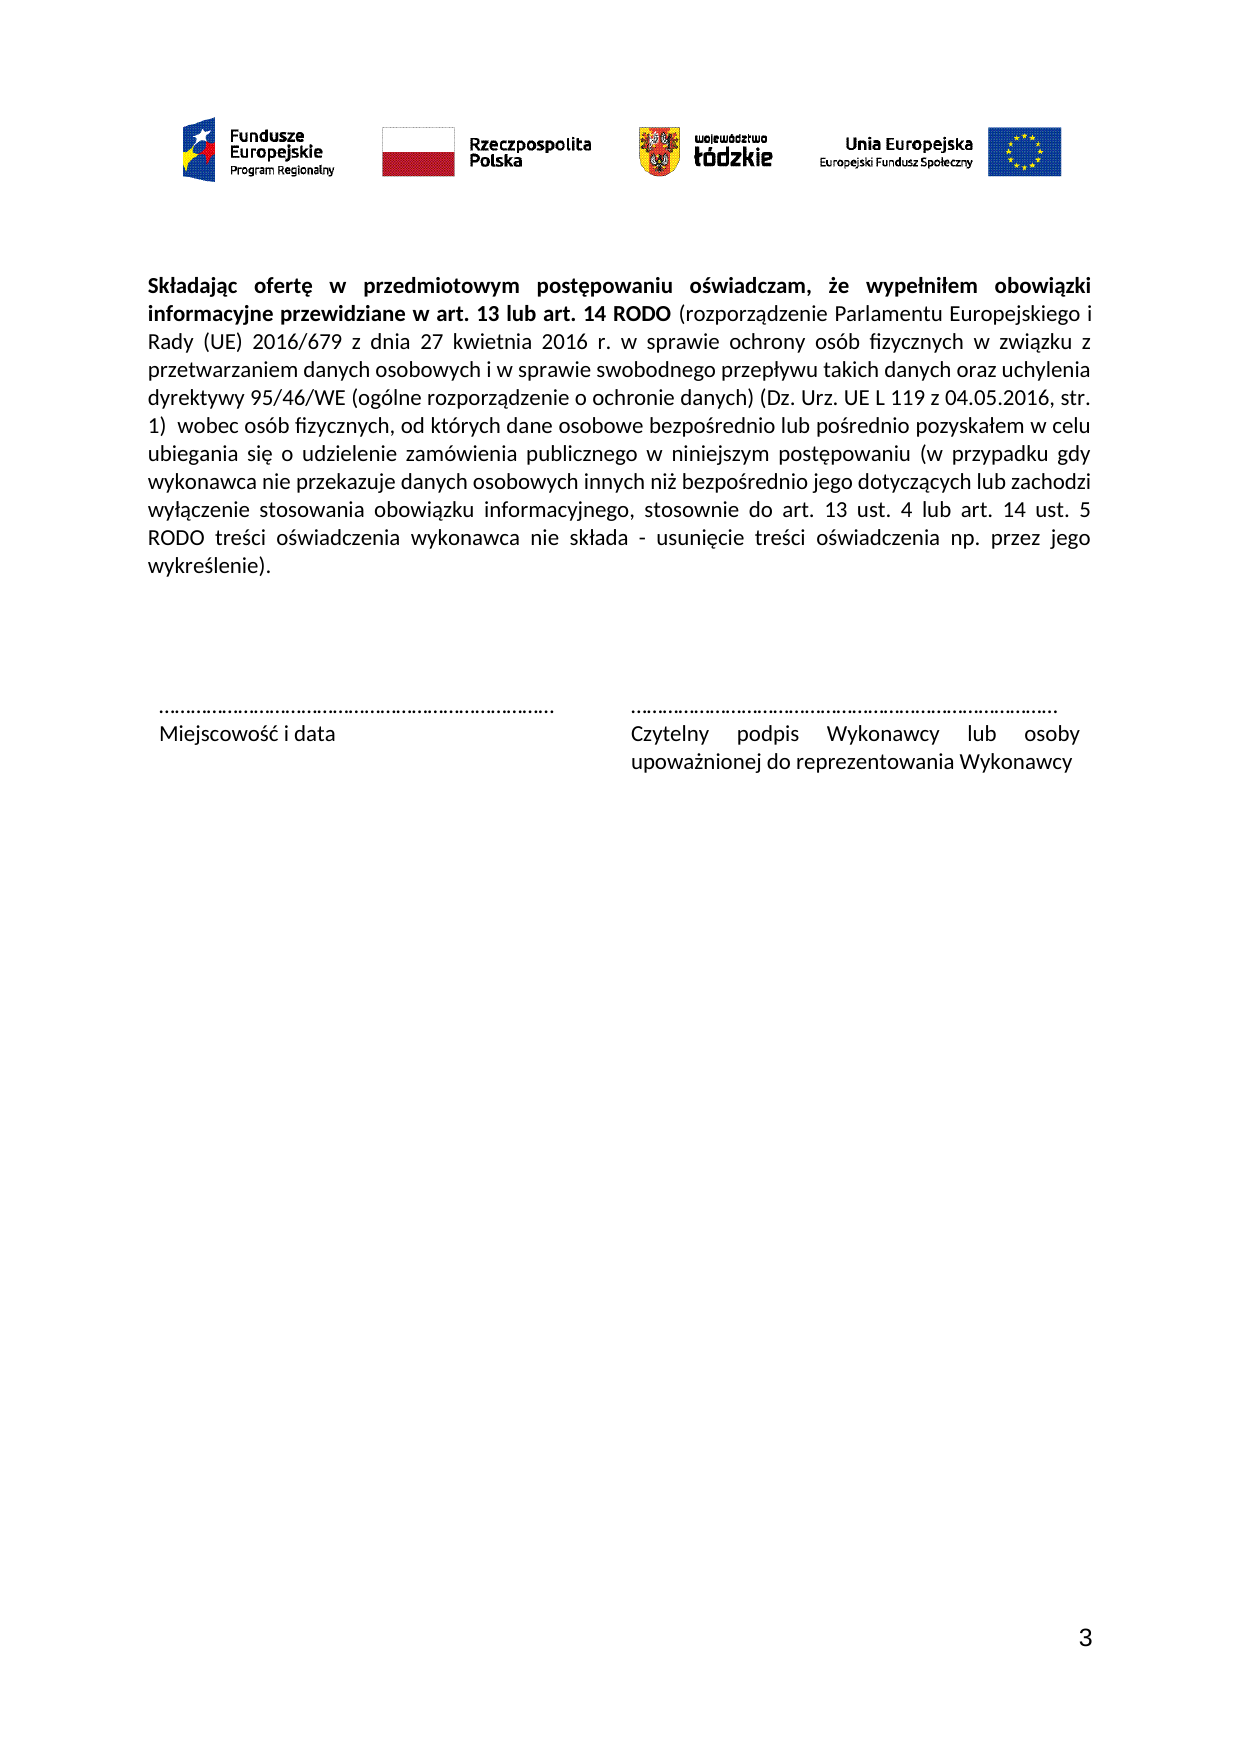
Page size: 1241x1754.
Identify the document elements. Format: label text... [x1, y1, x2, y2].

text Składając ofertę w przedmiotowym postępowaniu oświadczam, że wypełniłem obowiązki informacyjne przewidziane w art. 13 lub art. 14 RODO (rozporządzenie Parlamentu Europejskiego i Rady (UE) 2016/679 z dnia 27 kwietnia 2016 r. w sprawie ochrony osób fizycznych w związku z przetwarzaniem danych osobowych i w sprawie swobodnego przepływu takich danych oraz uchylenia dyrektywy 95/46/WE (ogólne rozporządzenie o ochronie danych) (Dz. Urz. UE L 119 z 04.05.2016, str. 1) wobec osób fizycznych, od których dane osobowe bezpośrednio lub pośrednio pozyskałem w celu ubiegania się o udzielenie zamówienia publicznego w niniejszym postępowaniu (w przypadku gdy wykonawca nie przekazuje danych osobowych innych niż bezpośrednio jego dotyczących lub zachodzi wyłączenie stosowania obowiązku informacyjnego, stosownie do art. 13 ust. 4 lub art. 14 ust. 5 RODO treści oświadczenia wykonawca nie składa - usunięcie treści oświadczenia np. przez jego wykreślenie). [148, 271, 1093, 579]
picture [147, 73, 1093, 228]
table_header ……………………………………………………………………… Czytelny podpis Wykonawcy lub osoby upoważnionej do reprezentowania Wykonawcy [620, 691, 1092, 803]
table_header ………………………………………………………………… Miejscowość i data [148, 691, 619, 803]
